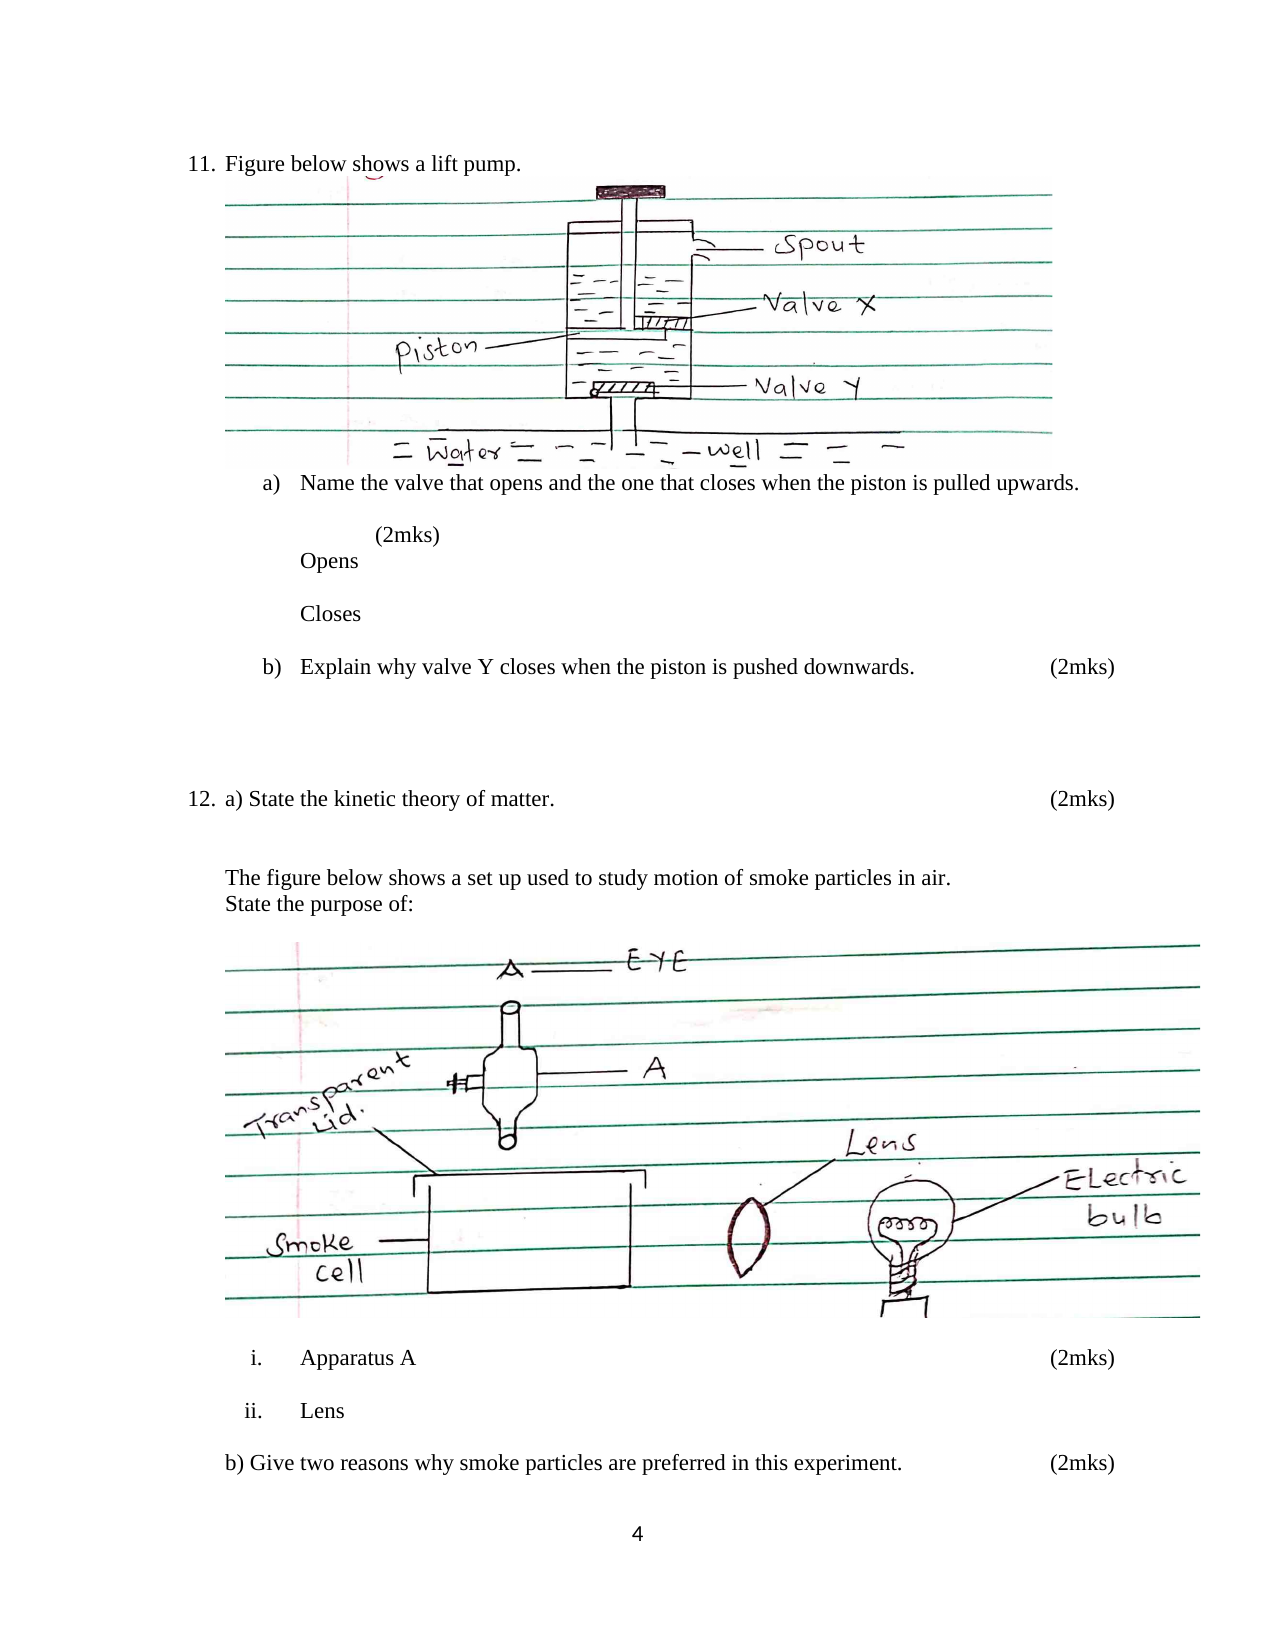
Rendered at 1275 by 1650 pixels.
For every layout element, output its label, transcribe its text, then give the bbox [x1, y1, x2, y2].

text State the purpose of: [225, 890, 1125, 917]
text Closes [300, 600, 1125, 627]
text Opens [300, 548, 1125, 574]
list Apparatus A (2mks) [262, 1344, 1125, 1370]
text b) Give two reasons why smoke particles are preferred in this experiment. (2mks) [225, 1449, 1125, 1476]
list Figure below shows a lift pump. [187, 150, 1125, 176]
list Name the valve that opens and the one that closes when the piston is pulled upwards. (2mks) [262, 468, 1125, 548]
list Explain why valve Y closes when the piston is pushed downwards. (2mks) [262, 653, 1125, 679]
picture [225, 942, 1200, 1318]
text The figure below shows a set up used to study motion of smoke particles in air. [225, 864, 1125, 890]
picture [225, 176, 1053, 469]
list a) State the kinetic theory of matter. (2mks) [187, 785, 1125, 811]
list Lens [262, 1397, 1125, 1423]
